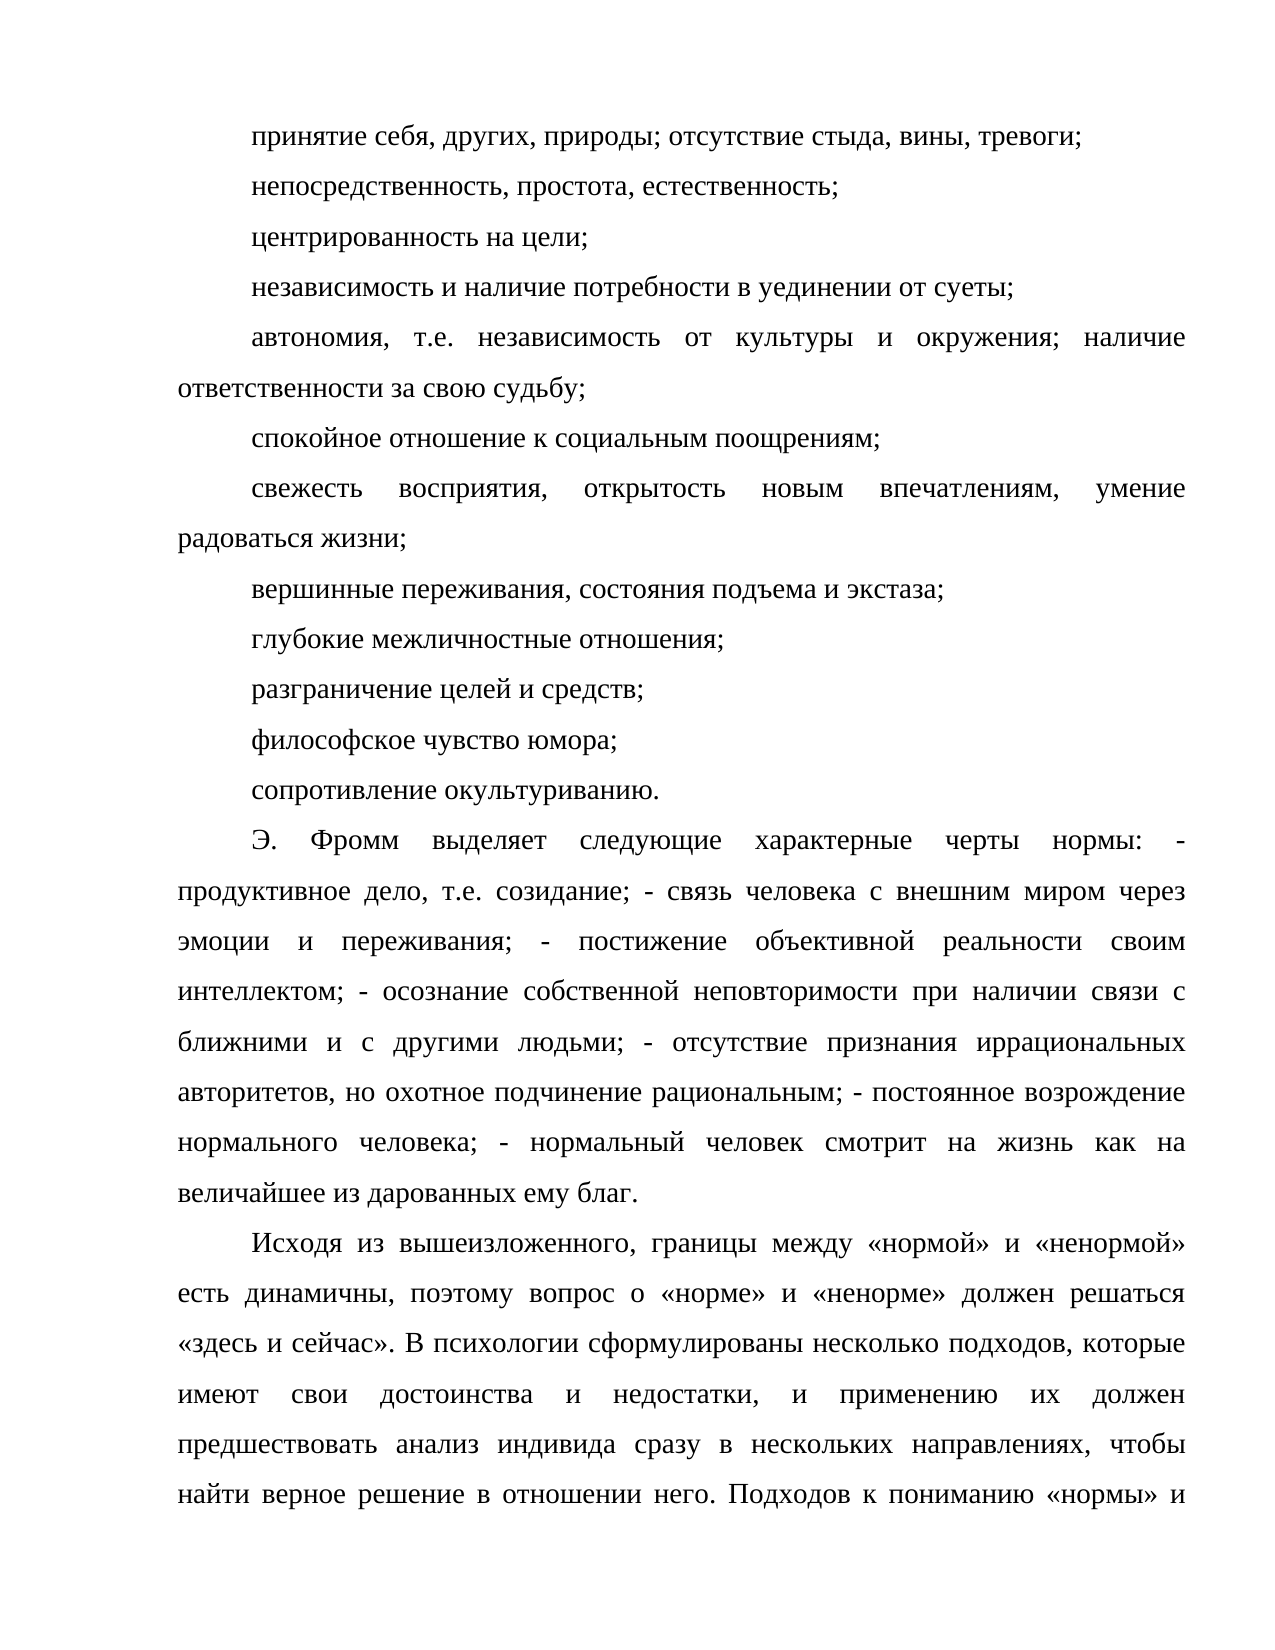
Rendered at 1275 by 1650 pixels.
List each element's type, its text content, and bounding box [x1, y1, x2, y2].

text разграничение целей и средств; [177, 672, 1186, 705]
text центрированность на цели; [177, 219, 1186, 252]
text вершинные переживания, состояния подъема и экстаза; [177, 571, 1186, 604]
text свежесть восприятия, открытость новым впечатлениям, умение радоваться жизни; [177, 470, 1186, 554]
text принятие себя, других, природы; отсутствие стыда, вины, тревоги; [177, 118, 1186, 152]
text независимость и наличие потребности в уединении от суеты; [177, 269, 1186, 303]
text философское чувство юмора; [177, 722, 1186, 755]
text автономия, т.е. независимость от культуры и окружения; наличие ответственности за свою судьбу; [177, 319, 1186, 403]
text непосредственность, простота, естественность; [177, 168, 1186, 202]
text Э. Фромм выделяет следующие характерные черты нормы: - продуктивное дело, т.е. созидание; - связь человека с внешним миром через эмоции и переживания; - постижение объективной реальности своим интеллектом; - осознание собственной неповторимости при наличии связи с ближними и с другими людьми; - отсутствие признания иррациональных авторитетов, но охотное подчинение рациональным; - постоянное возрождение нормального человека; - нормальный человек смотрит на жизнь как на величайшее из дарованных ему благ. [177, 822, 1186, 1208]
text спокойное отношение к социальным поощрениям; [177, 420, 1186, 453]
text сопротивление окультуриванию. [177, 772, 1186, 806]
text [177, 1225, 1186, 1510]
text глубокие межличностные отношения; [177, 621, 1186, 655]
